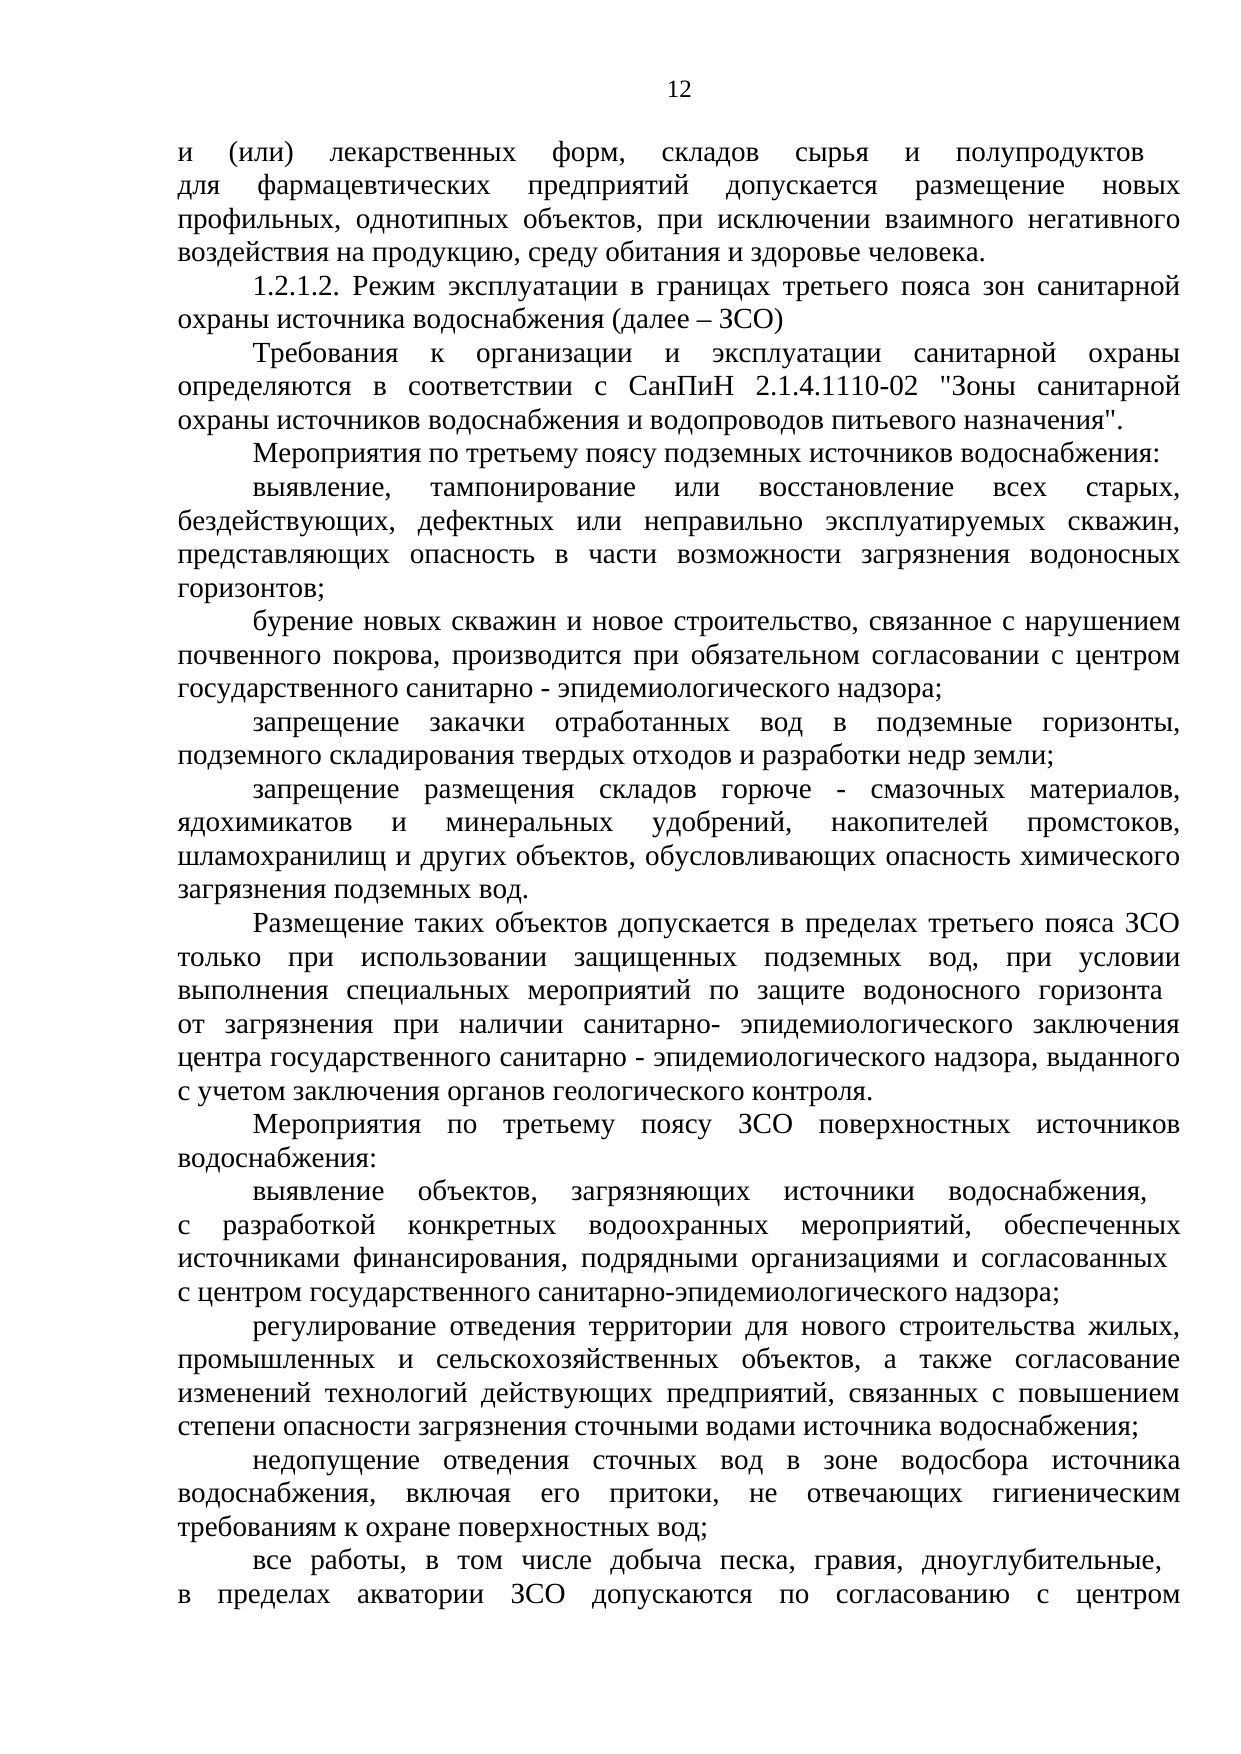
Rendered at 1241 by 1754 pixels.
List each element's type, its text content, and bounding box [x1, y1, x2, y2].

text Требования к организации и эксплуатации санитарной охраны определяются в соответствии с СанПиН 2.1.4.1110-02 "Зоны санитарной охраны источников водоснабжения и водопроводов питьевого назначения". [177, 335, 1181, 436]
text Мероприятия по третьему поясу ЗСО поверхностных источников водоснабжения: [177, 1106, 1181, 1173]
text выявление объектов, загрязняющих источники водоснабжения, с разработкой конкретных водоохранных мероприятий, обеспеченных источниками финансирования, подрядными организациями и согласованных с центром государственного санитарно-эпидемиологического надзора; [177, 1173, 1181, 1308]
text запрещение размещения складов горюче - смазочных материалов, ядохимикатов и минеральных удобрений, накопителей промстоков, шламохранилищ и других объектов, обусловливающих опасность химического загрязнения подземных вод. [177, 771, 1181, 905]
text Размещение таких объектов допускается в пределах третьего пояса ЗСО только при использовании защищенных подземных вод, при условии выполнения специальных мероприятий по защите водоносного горизонта от загрязнения при наличии санитарно- эпидемиологического заключения центра государственного санитарно - эпидемиологического надзора, выданного с учетом заключения органов геологического контроля. [177, 905, 1181, 1106]
text запрещение закачки отработанных вод в подземные горизонты, подземного складирования твердых отходов и разработки недр земли; [177, 704, 1181, 771]
text бурение новых скважин и новое строительство, связанное с нарушением почвенного покрова, производится при обязательном согласовании с центром государственного санитарно - эпидемиологического надзора; [177, 603, 1181, 704]
text Мероприятия по третьему поясу подземных источников водоснабжения: [177, 436, 1181, 469]
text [177, 134, 1181, 268]
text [177, 1542, 1181, 1609]
text выявление, тампонирование или восстановление всех старых, бездействующих, дефектных или неправильно эксплуатируемых скважин, представляющих опасность в части возможности загрязнения водоносных горизонтов; [177, 469, 1181, 603]
text регулирование отведения территории для нового строительства жилых, промышленных и сельскохозяйственных объектов, а также согласование изменений технологий действующих предприятий, связанных с повышением степени опасности загрязнения сточными водами источника водоснабжения; [177, 1308, 1181, 1442]
text недопущение отведения сточных вод в зоне водосбора источника водоснабжения, включая его притоки, не отвечающих гигиеническим требованиям к охране поверхностных вод; [177, 1442, 1181, 1542]
text 1.2.1.2. Режим эксплуатации в границах третьего пояса зон санитарной охраны источника водоснабжения (далее – ЗСО) [177, 268, 1181, 335]
